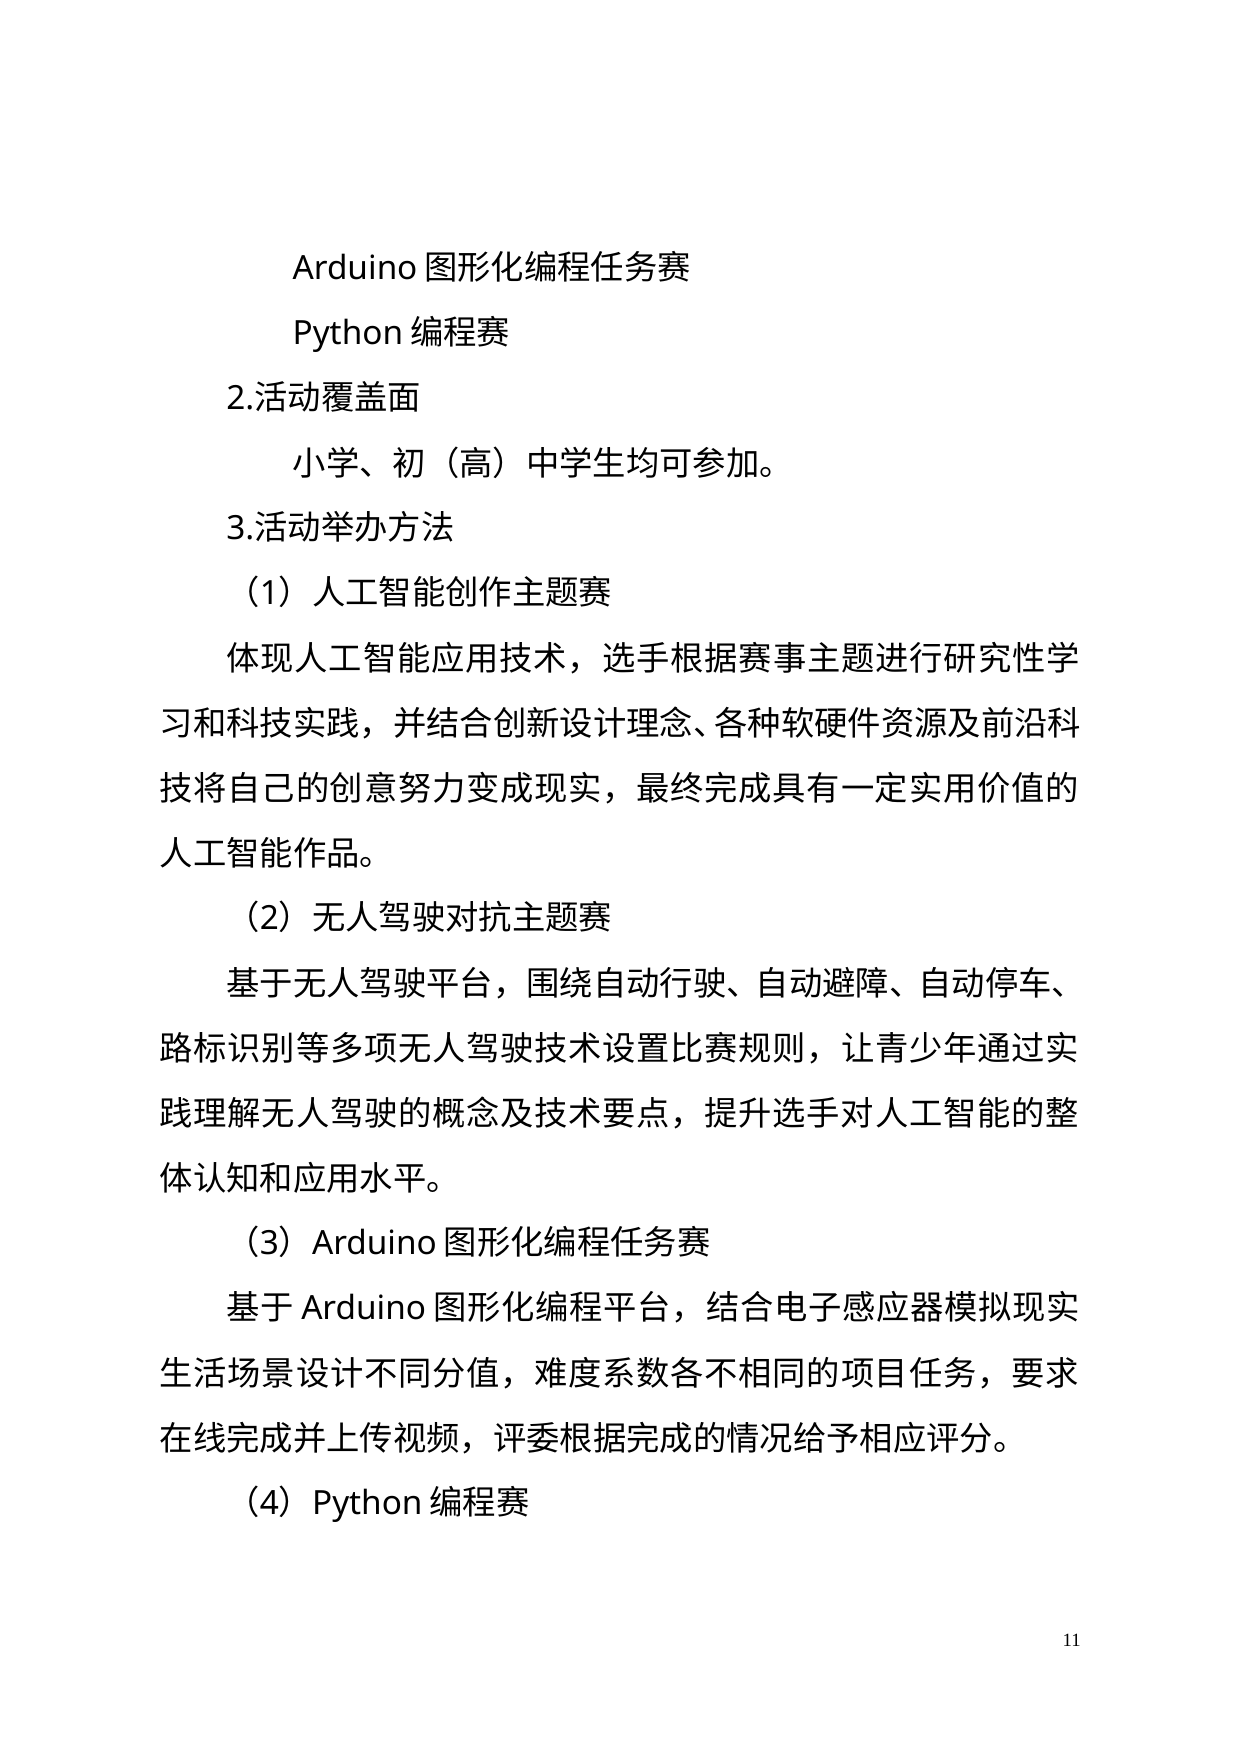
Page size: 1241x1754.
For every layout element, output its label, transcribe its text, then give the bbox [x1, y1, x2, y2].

text Arduino图形化编程任务赛 [226, 428, 1081, 493]
text 基于无人驾驶平台，围绕自动行驶、自动避障、自动停车、路标识别等多项无人驾驶技术设置比赛规则，让青少年通过实践理解无人驾驶的概念及技术要点，提升选手对人工智能的整体认知和应用水平。 [159, 1143, 1081, 1403]
text 2.活动覆盖面 [159, 558, 1081, 623]
text 人工智能创作主题赛 [226, 298, 1081, 363]
text 体现人工智能应用技术，选手根据赛事主题进行研究性学习和科技实践，并结合创新设计理念、各种软硬件资源及前沿科技将自己的创意努力变成现实，最终完成具有一定实用价值的人工智能作品。 [159, 818, 1081, 1078]
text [159, 1468, 1081, 1533]
text （2）无人驾驶对抗主题赛 [159, 1078, 1081, 1143]
text （1）人工智能创作主题赛 [159, 753, 1081, 818]
text 1.比赛名称 [159, 233, 1081, 298]
text （3）Arduino图形化编程任务赛 [159, 1403, 1081, 1468]
text 无人驾驶对抗主题赛 [226, 363, 1081, 428]
text 小学、初（高）中学生均可参加。 [226, 623, 1081, 688]
text Python编程赛 [226, 493, 1081, 558]
text 3.活动举办方法 [159, 688, 1081, 753]
